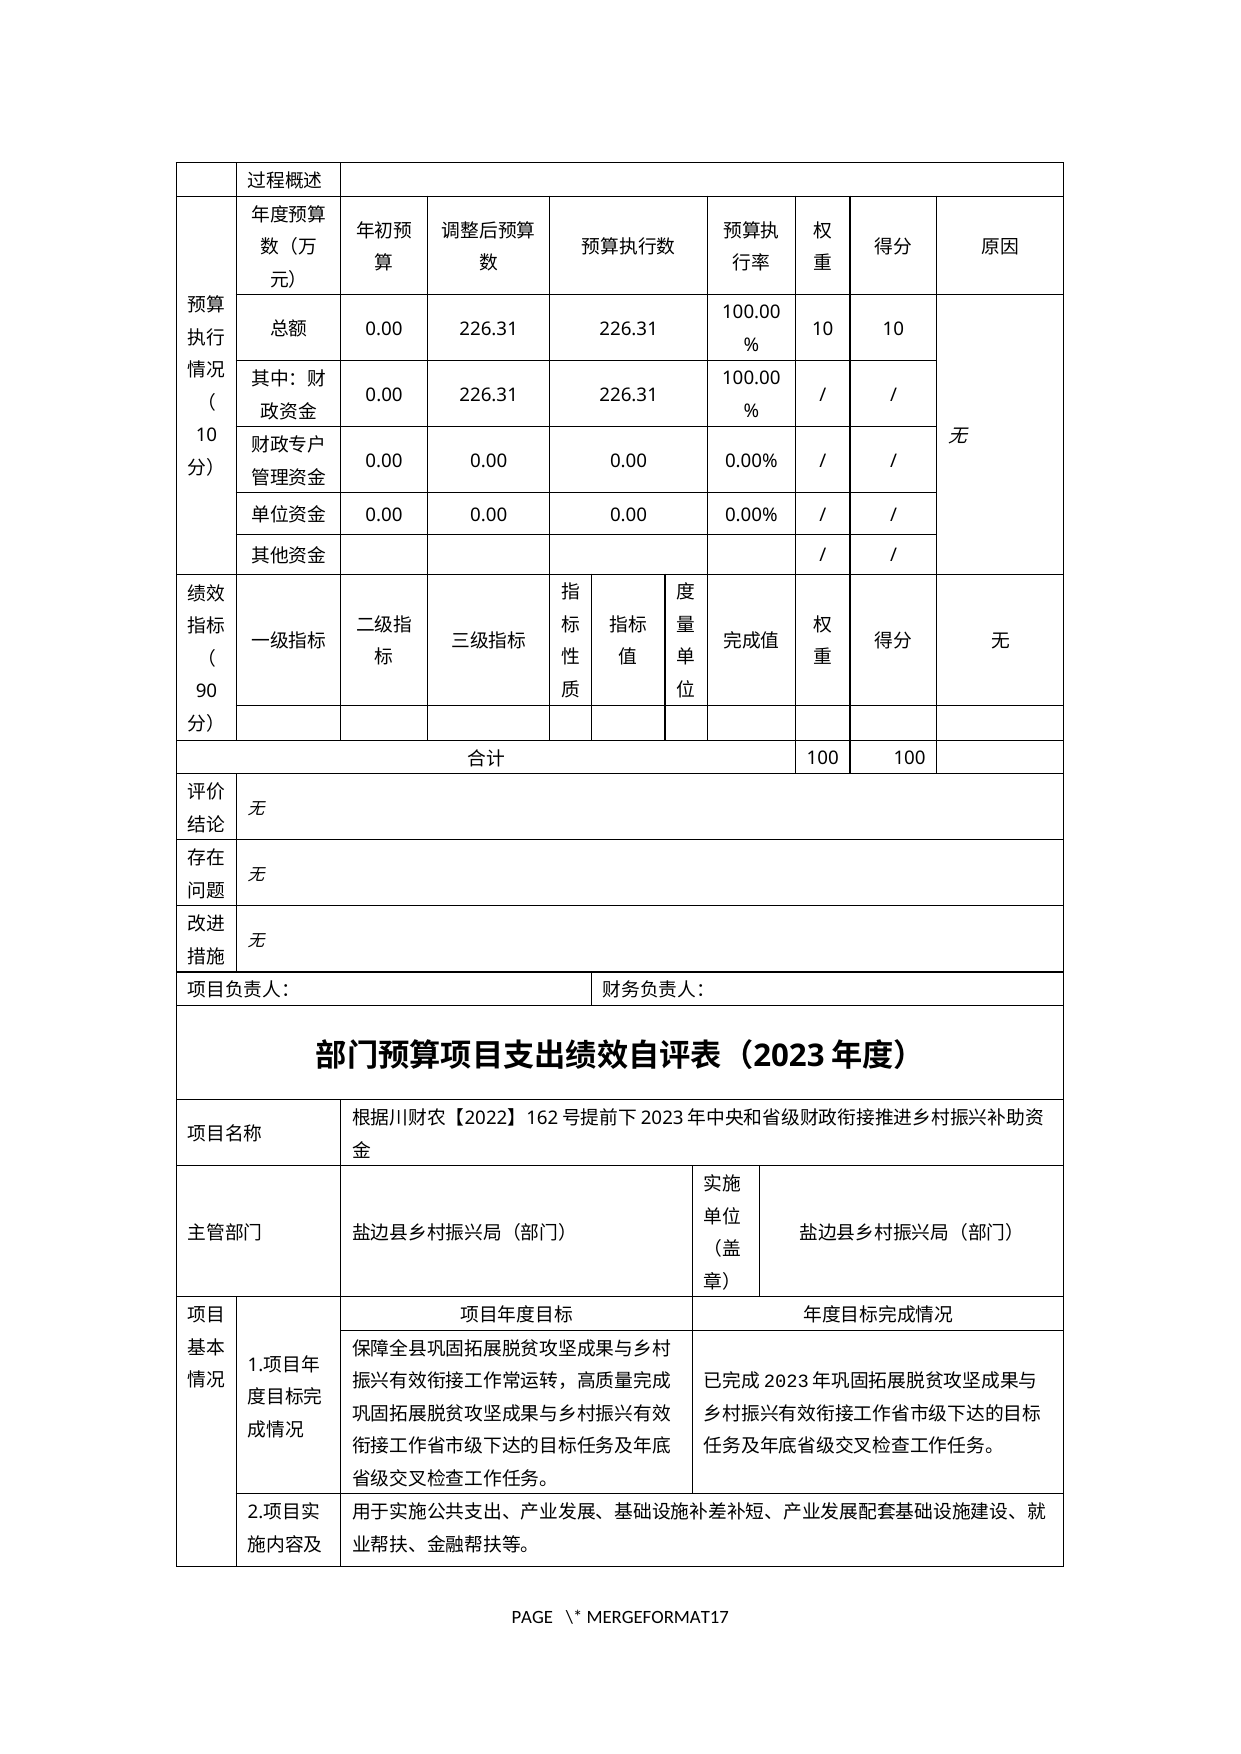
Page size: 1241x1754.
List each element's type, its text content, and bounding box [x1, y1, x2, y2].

table_cell 二级指标 [341, 575, 427, 704]
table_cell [341, 1494, 1063, 1566]
table_cell 100 [851, 741, 936, 773]
table_cell 0.00 [428, 427, 549, 492]
table_cell 预算执行数 [550, 197, 707, 294]
table_cell 0.00% [708, 493, 795, 534]
table_cell 单位资金 [237, 493, 340, 534]
table_cell 100.00% [708, 295, 795, 360]
table_cell [428, 535, 549, 573]
table_cell 年度目标完成情况 [693, 1297, 1063, 1330]
table_cell 0.00 [428, 493, 549, 534]
table_cell 0.00% [708, 427, 795, 492]
table_cell 0.00 [341, 427, 427, 492]
table_cell 10 [796, 295, 849, 360]
table_cell [428, 706, 549, 740]
table_cell 226.31 [428, 361, 549, 426]
table_cell 财政专户管理资金 [237, 427, 340, 492]
table_cell 实施单位 （盖章） [693, 1166, 759, 1296]
table_cell [341, 706, 427, 740]
table_cell [937, 706, 1063, 740]
table_cell 盐边县乡村振兴局（部门） [760, 1166, 1063, 1296]
table_cell [550, 706, 591, 740]
table_cell 226.31 [428, 295, 549, 360]
table_cell 合计 [177, 741, 795, 773]
table_cell [237, 706, 340, 740]
table_cell 改进措施 [177, 906, 236, 971]
table_cell 0.00 [550, 427, 707, 492]
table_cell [341, 163, 1063, 196]
table_cell 主管部门 [177, 1166, 340, 1296]
table_cell [592, 706, 664, 740]
table_cell 盐边县乡村振兴局（部门） [341, 1166, 692, 1296]
table_cell 其他资金 [237, 535, 340, 573]
table_cell 绩效指标（90分） [177, 575, 236, 740]
table_cell 无 [937, 295, 1063, 573]
table_cell 其中：财政资金 [237, 361, 340, 426]
table_cell 年初预算 [341, 197, 427, 294]
table_cell 无 [937, 575, 1063, 704]
table_cell / [851, 535, 936, 573]
table_cell 项目年度目标 [341, 1297, 692, 1330]
table_cell [341, 535, 427, 573]
table_cell 项目负责人： [177, 973, 591, 1005]
table_cell 指标值 [592, 575, 664, 704]
table_cell [708, 535, 795, 573]
table_cell 项目名称 [177, 1100, 340, 1165]
table_cell 无 [237, 774, 1063, 839]
table_cell 已完成2023年巩固拓展脱贫攻坚成果与乡村振兴有效衔接工作省市级下达的目标任务及年底省级交叉检查工作任务。 [693, 1331, 1063, 1493]
table_cell 完成值 [708, 575, 795, 704]
table_cell / [796, 493, 849, 534]
table_cell 预算执行率 [708, 197, 795, 294]
table_cell 100.00% [708, 361, 795, 426]
table_cell [851, 706, 936, 740]
table_cell 根据川财农【2022】162号提前下2023年中央和省级财政衔接推进乡村振兴补助资金 [341, 1100, 1063, 1165]
table_cell 部门预算项目支出绩效自评表（2023年度） [177, 1006, 1063, 1099]
table_cell 指标性质 [550, 575, 591, 704]
table_cell / [796, 427, 849, 492]
table_cell 得分 [851, 197, 936, 294]
table_cell 保障全县巩固拓展脱贫攻坚成果与乡村振兴有效衔接工作常运转，高质量完成巩固拓展脱贫攻坚成果与乡村振兴有效衔接工作省市级下达的目标任务及年底省级交叉检查工作任务。 [341, 1331, 692, 1493]
table_cell 预算执行情况（10分） [177, 197, 236, 573]
table_cell 度量单位 [666, 575, 707, 704]
table_cell 存在问题 [177, 840, 236, 905]
table_cell 0.00 [341, 361, 427, 426]
table_cell 100 [796, 741, 849, 773]
table_cell 0.00 [341, 295, 427, 360]
table_cell 财务负责人： [592, 973, 1063, 1005]
table_cell 原因 [937, 197, 1063, 294]
table_cell 权重 [796, 575, 849, 704]
table_cell 226.31 [550, 361, 707, 426]
table_cell 三级指标 [428, 575, 549, 704]
table_cell / [796, 361, 849, 426]
table_cell 一级指标 [237, 575, 340, 704]
table_cell 权重 [796, 197, 849, 294]
table_cell 无 [237, 906, 1063, 971]
table_cell 调整后预算数 [428, 197, 549, 294]
table_cell / [796, 535, 849, 573]
table_cell / [851, 361, 936, 426]
table_cell 0.00 [341, 493, 427, 534]
table_cell / [851, 427, 936, 492]
table_cell 得分 [851, 575, 936, 704]
table_cell 226.31 [550, 295, 707, 360]
table_cell 无 [237, 840, 1063, 905]
table_cell [937, 741, 1063, 773]
table_cell 项目基本情况 [177, 1297, 236, 1566]
table_cell 总额 [237, 295, 340, 360]
table_cell [666, 706, 707, 740]
table_cell 0.00 [550, 493, 707, 534]
table_cell [550, 535, 707, 573]
table_cell [796, 706, 849, 740]
table_cell 1.项目年度目标完成情况 [237, 1297, 340, 1493]
table_cell 2.项目实施内容及过程概述 [237, 1494, 340, 1566]
table_cell 2.项目实施内容及过程概述 [237, 163, 340, 196]
table_cell 10 [851, 295, 936, 360]
table_cell 评价结论 [177, 774, 236, 839]
table_cell / [851, 493, 936, 534]
table_cell 年度预算数（万元） [237, 197, 340, 294]
table_cell [708, 706, 795, 740]
